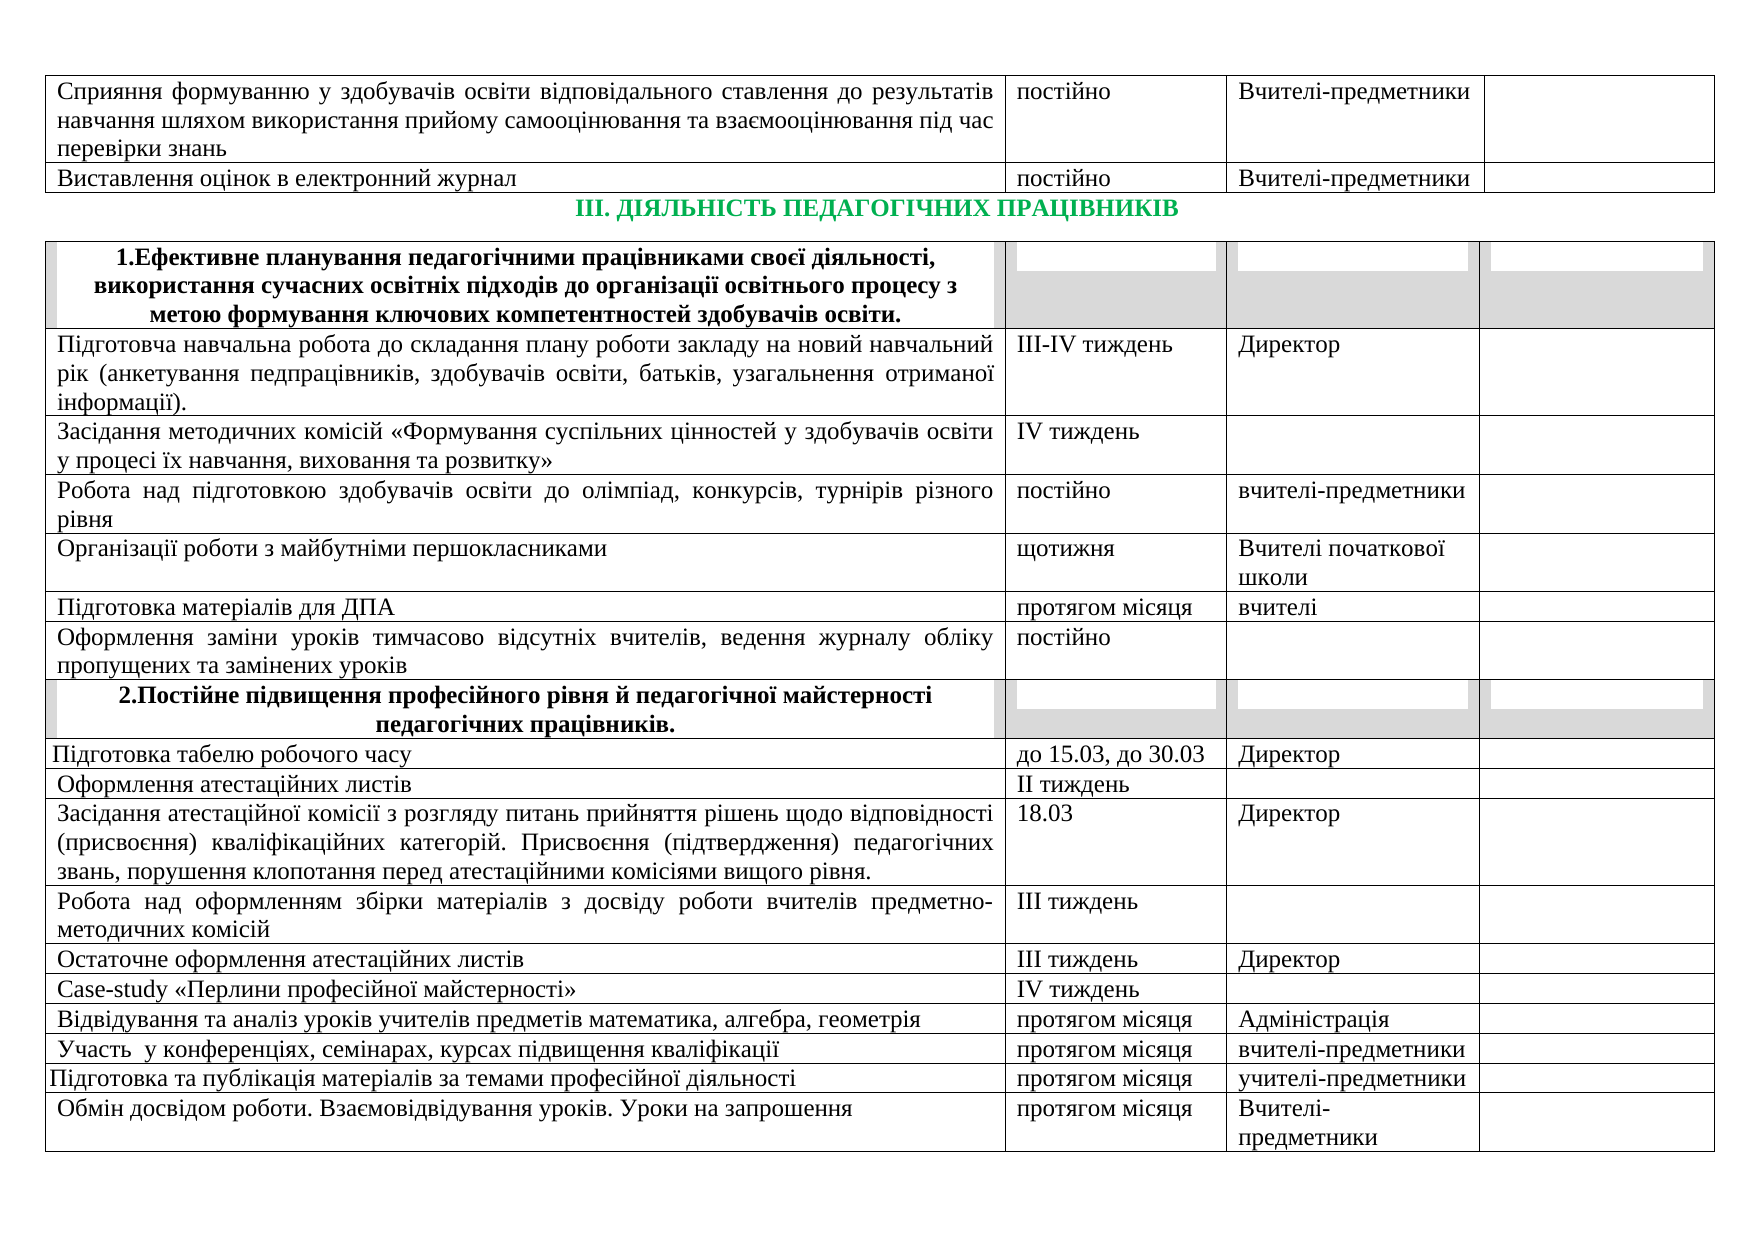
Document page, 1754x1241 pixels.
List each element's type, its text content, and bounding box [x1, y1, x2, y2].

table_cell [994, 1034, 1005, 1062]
table_cell [1703, 1034, 1714, 1062]
table_cell [1480, 1064, 1491, 1092]
table_cell [1480, 416, 1714, 474]
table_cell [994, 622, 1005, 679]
table_cell [1703, 1004, 1714, 1033]
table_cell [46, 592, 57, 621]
table_cell [1485, 76, 1714, 162]
table_cell [1227, 974, 1238, 1003]
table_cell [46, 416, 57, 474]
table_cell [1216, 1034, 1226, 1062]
table_cell постійно [1006, 76, 1226, 162]
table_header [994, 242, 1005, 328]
table_cell ІІІ тиждень [1006, 886, 1226, 943]
table_cell [1227, 680, 1479, 738]
table_header [1006, 242, 1226, 328]
table_cell [1468, 974, 1479, 1003]
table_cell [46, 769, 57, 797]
table_cell [1227, 416, 1479, 474]
table_cell [1480, 680, 1714, 738]
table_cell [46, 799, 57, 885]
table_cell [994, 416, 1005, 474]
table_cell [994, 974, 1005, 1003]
table_cell Організації роботи з майбутніми першокласниками [46, 534, 1005, 591]
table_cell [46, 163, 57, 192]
table_cell Вчителі-предметники [1227, 76, 1484, 162]
table_cell [1006, 680, 1226, 738]
table_cell [1703, 944, 1714, 973]
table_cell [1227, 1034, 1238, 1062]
table_cell [1480, 944, 1491, 973]
table_cell [1480, 592, 1491, 621]
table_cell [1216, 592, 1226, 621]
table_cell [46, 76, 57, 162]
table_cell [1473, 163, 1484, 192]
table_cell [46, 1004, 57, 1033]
table_cell [1480, 739, 1491, 768]
table_cell [1227, 769, 1238, 797]
table_cell постійно [1006, 622, 1226, 679]
table_cell [1468, 769, 1479, 797]
table_cell щотижня [1006, 534, 1226, 591]
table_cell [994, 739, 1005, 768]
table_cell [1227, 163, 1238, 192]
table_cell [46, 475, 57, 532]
table_cell [1703, 974, 1714, 1003]
table_header [1227, 242, 1479, 328]
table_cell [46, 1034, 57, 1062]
table_cell [1480, 799, 1714, 885]
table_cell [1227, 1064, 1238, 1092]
table_cell [1480, 534, 1714, 591]
table_header [1480, 242, 1714, 328]
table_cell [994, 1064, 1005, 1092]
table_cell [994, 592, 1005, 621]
table_cell [1480, 475, 1714, 532]
table_cell [1485, 163, 1495, 192]
table_cell [1480, 329, 1714, 415]
table_cell [1480, 622, 1714, 679]
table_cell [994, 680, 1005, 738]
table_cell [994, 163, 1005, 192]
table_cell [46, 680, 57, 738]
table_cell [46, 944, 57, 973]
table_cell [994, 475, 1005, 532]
table_cell [1480, 1093, 1714, 1151]
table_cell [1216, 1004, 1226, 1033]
table_cell [1703, 163, 1714, 192]
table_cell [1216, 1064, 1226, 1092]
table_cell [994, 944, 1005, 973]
table_cell [1480, 1004, 1491, 1033]
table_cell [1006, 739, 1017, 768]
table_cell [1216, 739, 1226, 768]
table_cell ІV тиждень [1006, 416, 1226, 474]
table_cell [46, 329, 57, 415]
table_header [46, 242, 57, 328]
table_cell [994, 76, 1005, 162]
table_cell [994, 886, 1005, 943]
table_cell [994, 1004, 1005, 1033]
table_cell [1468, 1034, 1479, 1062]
table_cell [1227, 622, 1479, 679]
table_cell [1227, 886, 1479, 943]
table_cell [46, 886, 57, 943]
table_cell Директор [1227, 799, 1479, 885]
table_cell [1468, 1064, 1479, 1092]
table_cell [1480, 974, 1491, 1003]
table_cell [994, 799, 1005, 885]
table_cell [1480, 1034, 1491, 1062]
table_cell [1703, 739, 1714, 768]
table_cell Директор [1227, 329, 1479, 415]
table_cell [1480, 769, 1491, 797]
table_cell постійно [1006, 475, 1226, 532]
table_cell [1703, 592, 1714, 621]
table_cell [1703, 769, 1714, 797]
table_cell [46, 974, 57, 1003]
table_cell III-IV тиждень [1006, 329, 1226, 415]
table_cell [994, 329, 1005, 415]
table_cell [1703, 1064, 1714, 1092]
text ІІІ. ДІЯЛЬНІСТЬ ПЕДАГОГІЧНИХ ПРАЦІВНИКІВ [75, 193, 1679, 222]
table_cell вчителі-предметники [1227, 475, 1479, 532]
table_cell 18.03 [1006, 799, 1226, 885]
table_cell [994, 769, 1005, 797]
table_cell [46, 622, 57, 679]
table_cell Обмін досвідом роботи. Взаємовідвідування уроків. Уроки на запрошення [46, 1093, 1005, 1151]
table_cell протягом місяця [1006, 1093, 1226, 1151]
table_cell [1480, 886, 1714, 943]
